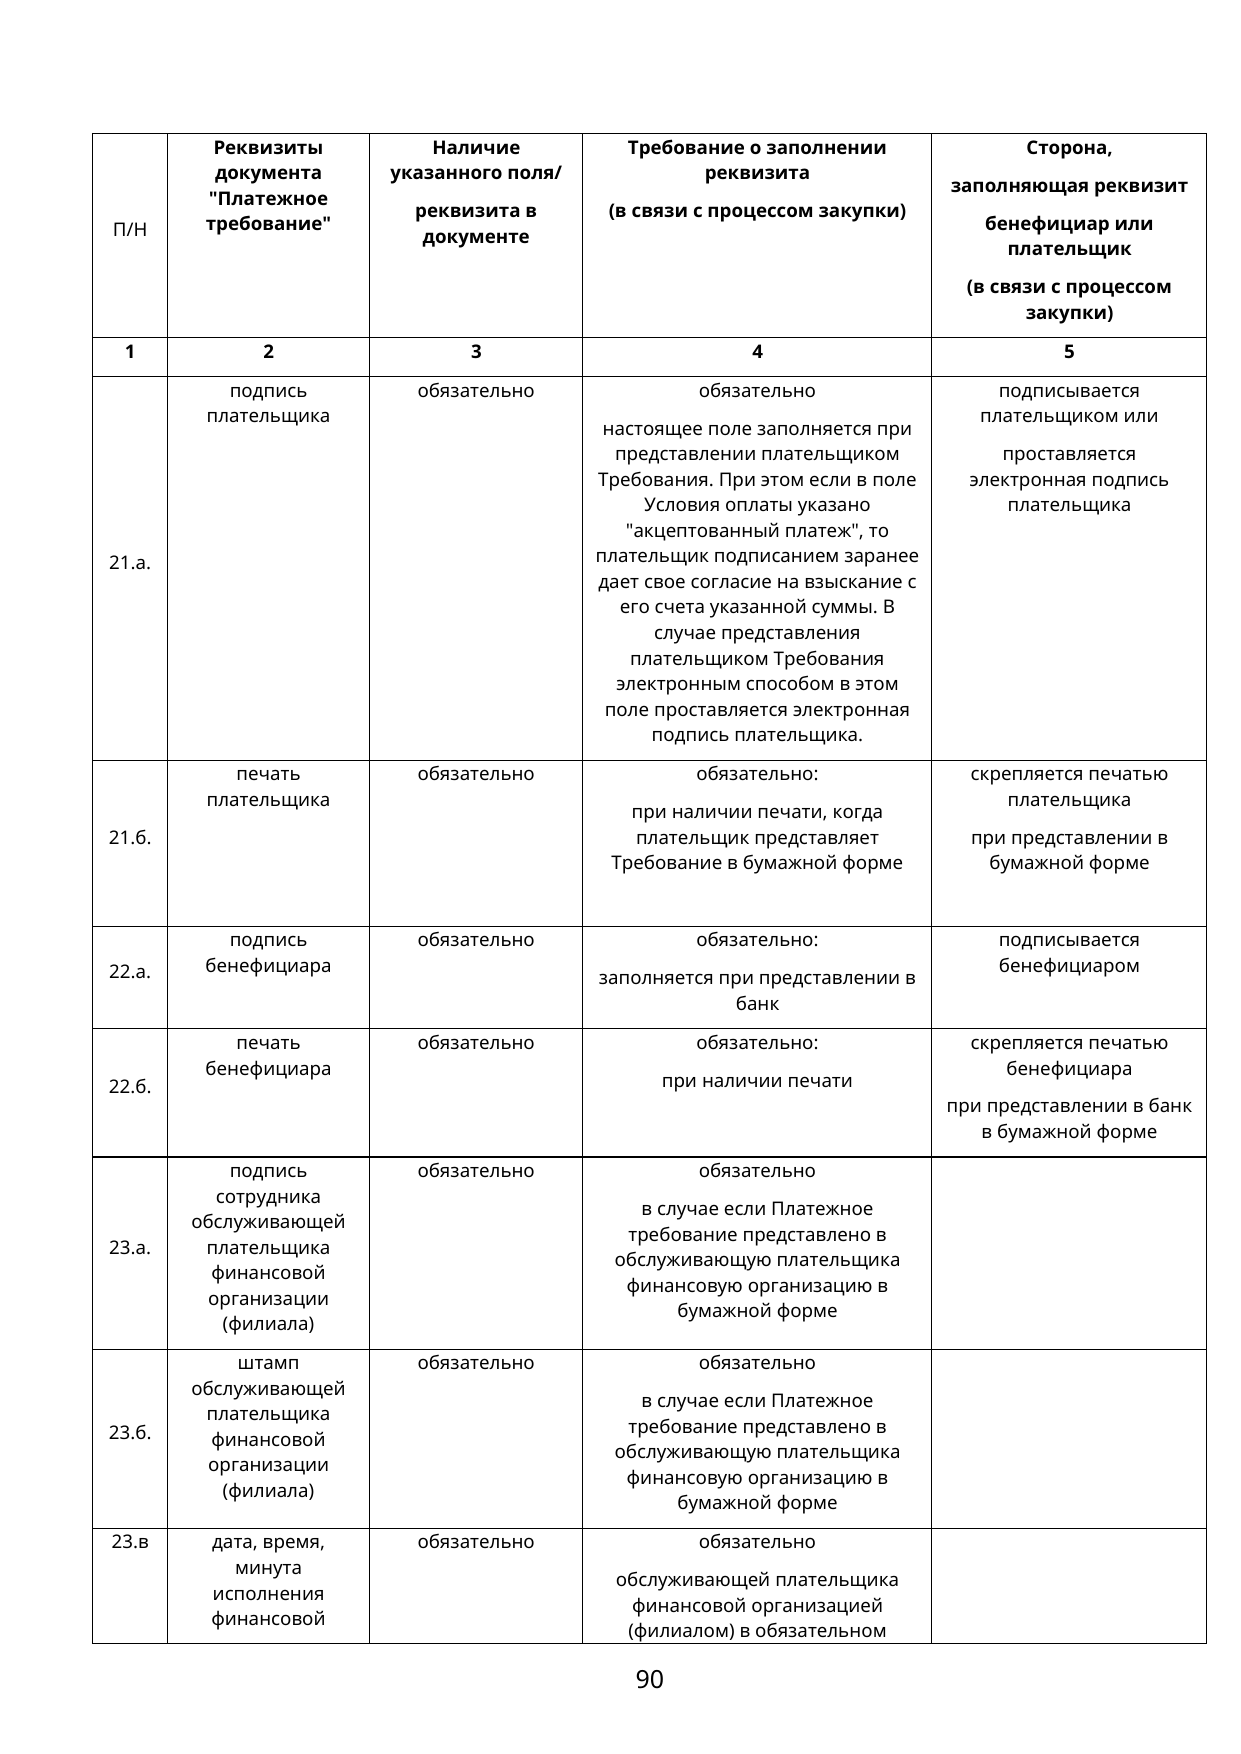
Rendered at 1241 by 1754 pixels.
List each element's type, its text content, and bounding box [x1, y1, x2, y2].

table_cell 21.а. [93, 377, 167, 759]
table_cell обязательно [370, 377, 582, 759]
table_cell подпись бенефициара [168, 927, 369, 1028]
table_cell 5 [932, 338, 1206, 376]
table_cell обязательно: при наличии печати, когда плательщик представляет Требование в бумажной форме [583, 761, 931, 926]
table_header Требование о заполнении реквизита (в связи с процессом закупки) [583, 134, 931, 337]
table_cell обязательно настоящее поле заполняется при представлении плательщиком Требования. При этом если в поле Условия оплаты указано "акцептованный платеж", то плательщик подписанием заранее дает свое согласие на взыскание с его счета указанной суммы. В случае представления плательщиком Требования электронным способом в этом поле проставляется электронная подпись плательщика. [583, 377, 931, 759]
table_cell подпись плательщика [168, 377, 369, 759]
table_cell дата, время, минута исполнения финансовой организацией (филиалом), обслуживающей плательщика [168, 1529, 369, 1643]
table_cell подпись сотрудника обслуживающей плательщика финансовой организации (филиала) [168, 1158, 369, 1348]
table_header Реквизиты документа "Платежное требование" [168, 134, 369, 337]
table_header Сторона, заполняющая реквизит бенефициар или плательщик (в связи с процессом закупки) [932, 134, 1206, 337]
table_header П/Н [93, 134, 167, 337]
table_cell 3 [370, 338, 582, 376]
table_cell 23.а. [93, 1158, 167, 1348]
table_cell скрепляется печатью бенефициара при представлении в банк в бумажной форме [932, 1029, 1206, 1156]
table_cell обязательно: заполняется при представлении в банк [583, 927, 931, 1028]
table_header Наличие указанного поля/ реквизита в документе [370, 134, 582, 337]
table_cell скрепляется печатью плательщика при представлении в бумажной форме [932, 761, 1206, 926]
table_cell 21.б. [93, 761, 167, 926]
table_cell обязательно [370, 1158, 582, 1348]
table_cell 22.б. [93, 1029, 167, 1156]
table_cell подписывается плательщиком или проставляется электронная подпись плательщика [932, 377, 1206, 759]
table_cell обязательно [370, 1029, 582, 1156]
table_cell 1 [93, 338, 167, 376]
table_cell обязательно [370, 1529, 582, 1643]
table_cell [932, 1529, 1206, 1643]
table_cell [932, 1158, 1206, 1348]
table_cell 4 [583, 338, 931, 376]
table_cell обязательно в случае если Платежное требование представлено в обслуживающую плательщика финансовую организацию в бумажной форме [583, 1350, 931, 1528]
table_cell 22.а. [93, 927, 167, 1028]
table_cell 23.в [93, 1529, 167, 1643]
table_cell [932, 1350, 1206, 1528]
table_cell 23.б. [93, 1350, 167, 1528]
table_cell печать бенефициара [168, 1029, 369, 1156]
table_cell обязательно [370, 761, 582, 926]
table_cell штамп обслуживающей плательщика финансовой организации (филиала) [168, 1350, 369, 1528]
table_cell обязательно [370, 927, 582, 1028]
table_cell обязательно [370, 1350, 582, 1528]
table_cell обязательно: при наличии печати [583, 1029, 931, 1156]
table_cell обязательно обслуживающей плательщика финансовой организацией (филиалом) в обязательном порядке указывается дата, время, минута исполнения Требования [583, 1529, 931, 1643]
table_cell 2 [168, 338, 369, 376]
table_cell подписывается бенефициаром [932, 927, 1206, 1028]
table_cell печать плательщика [168, 761, 369, 926]
table_cell обязательно в случае если Платежное требование представлено в обслуживающую плательщика финансовую организацию в бумажной форме [583, 1158, 931, 1348]
